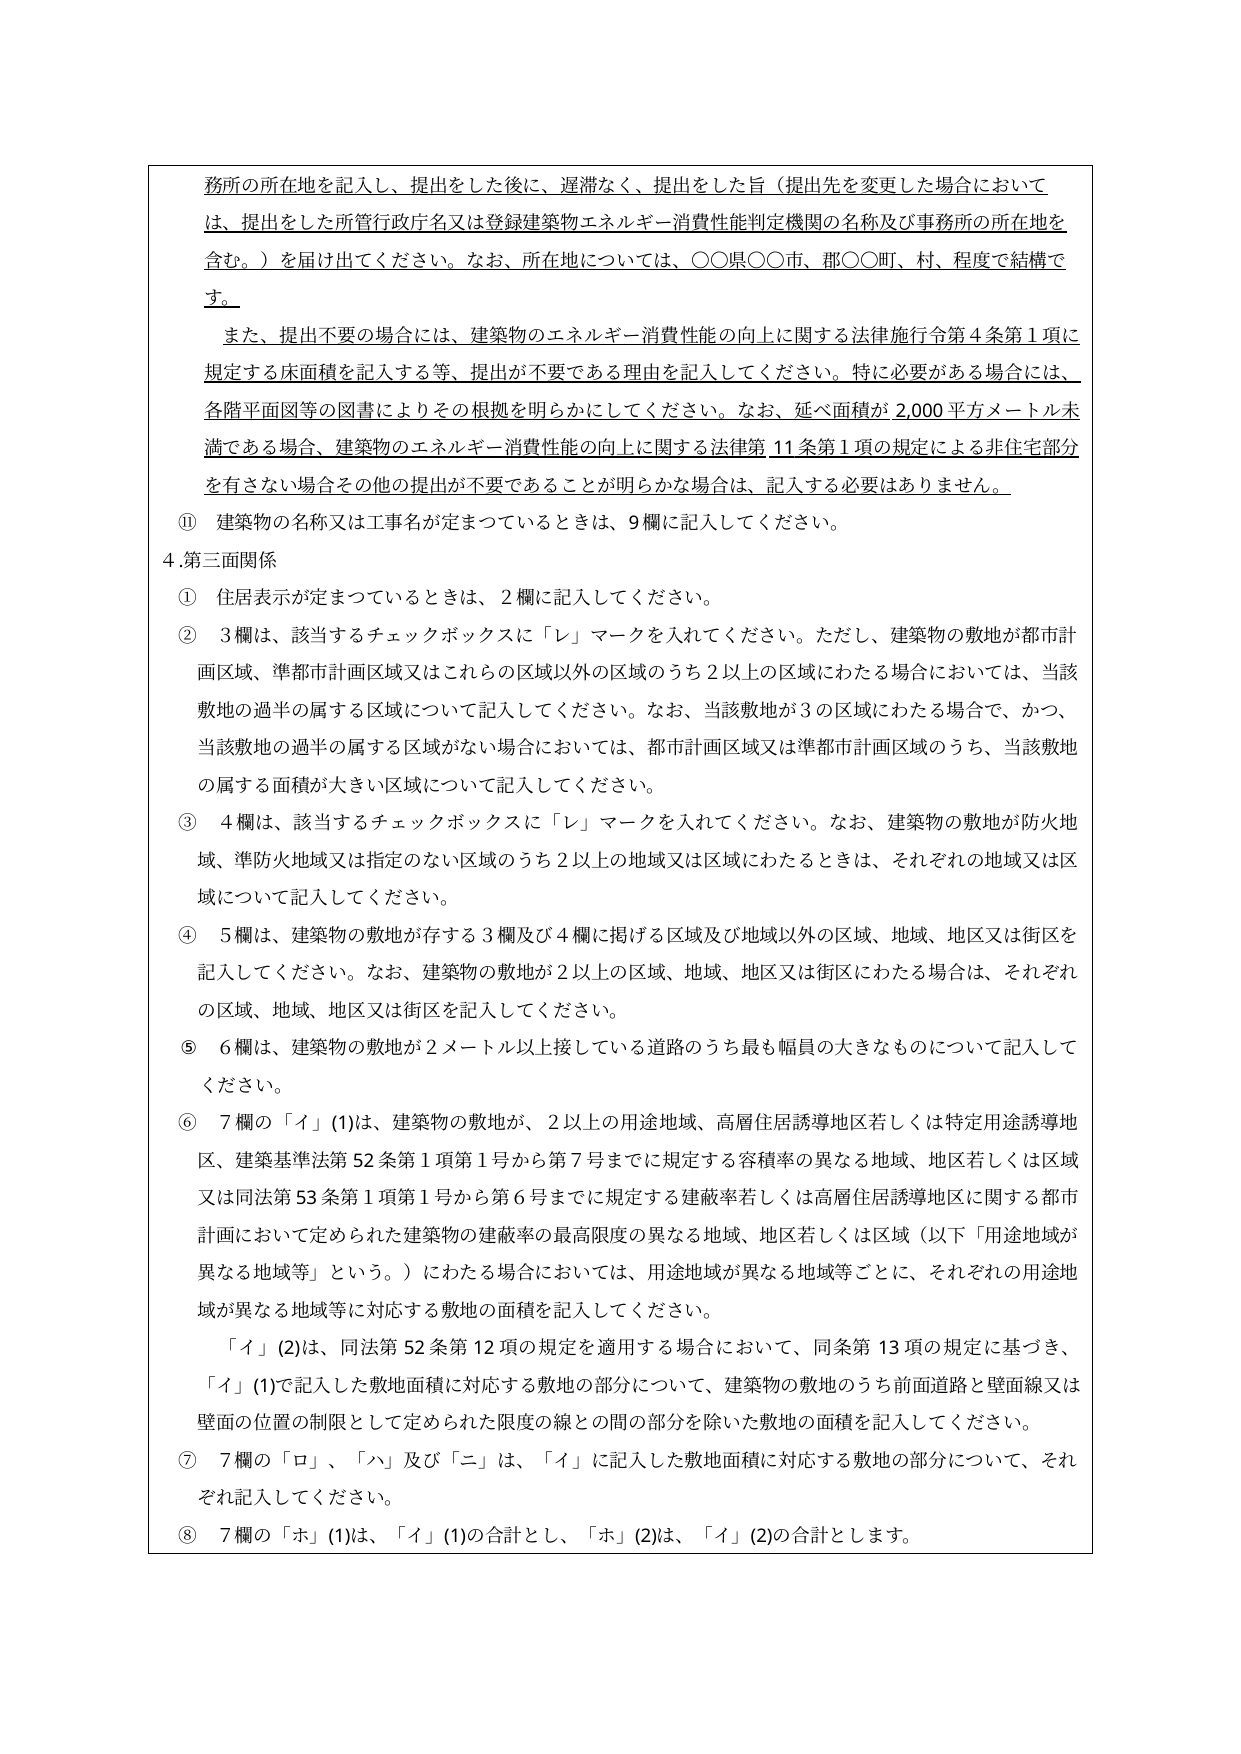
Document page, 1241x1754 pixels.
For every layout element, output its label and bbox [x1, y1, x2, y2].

table_header [149, 166, 1092, 1553]
